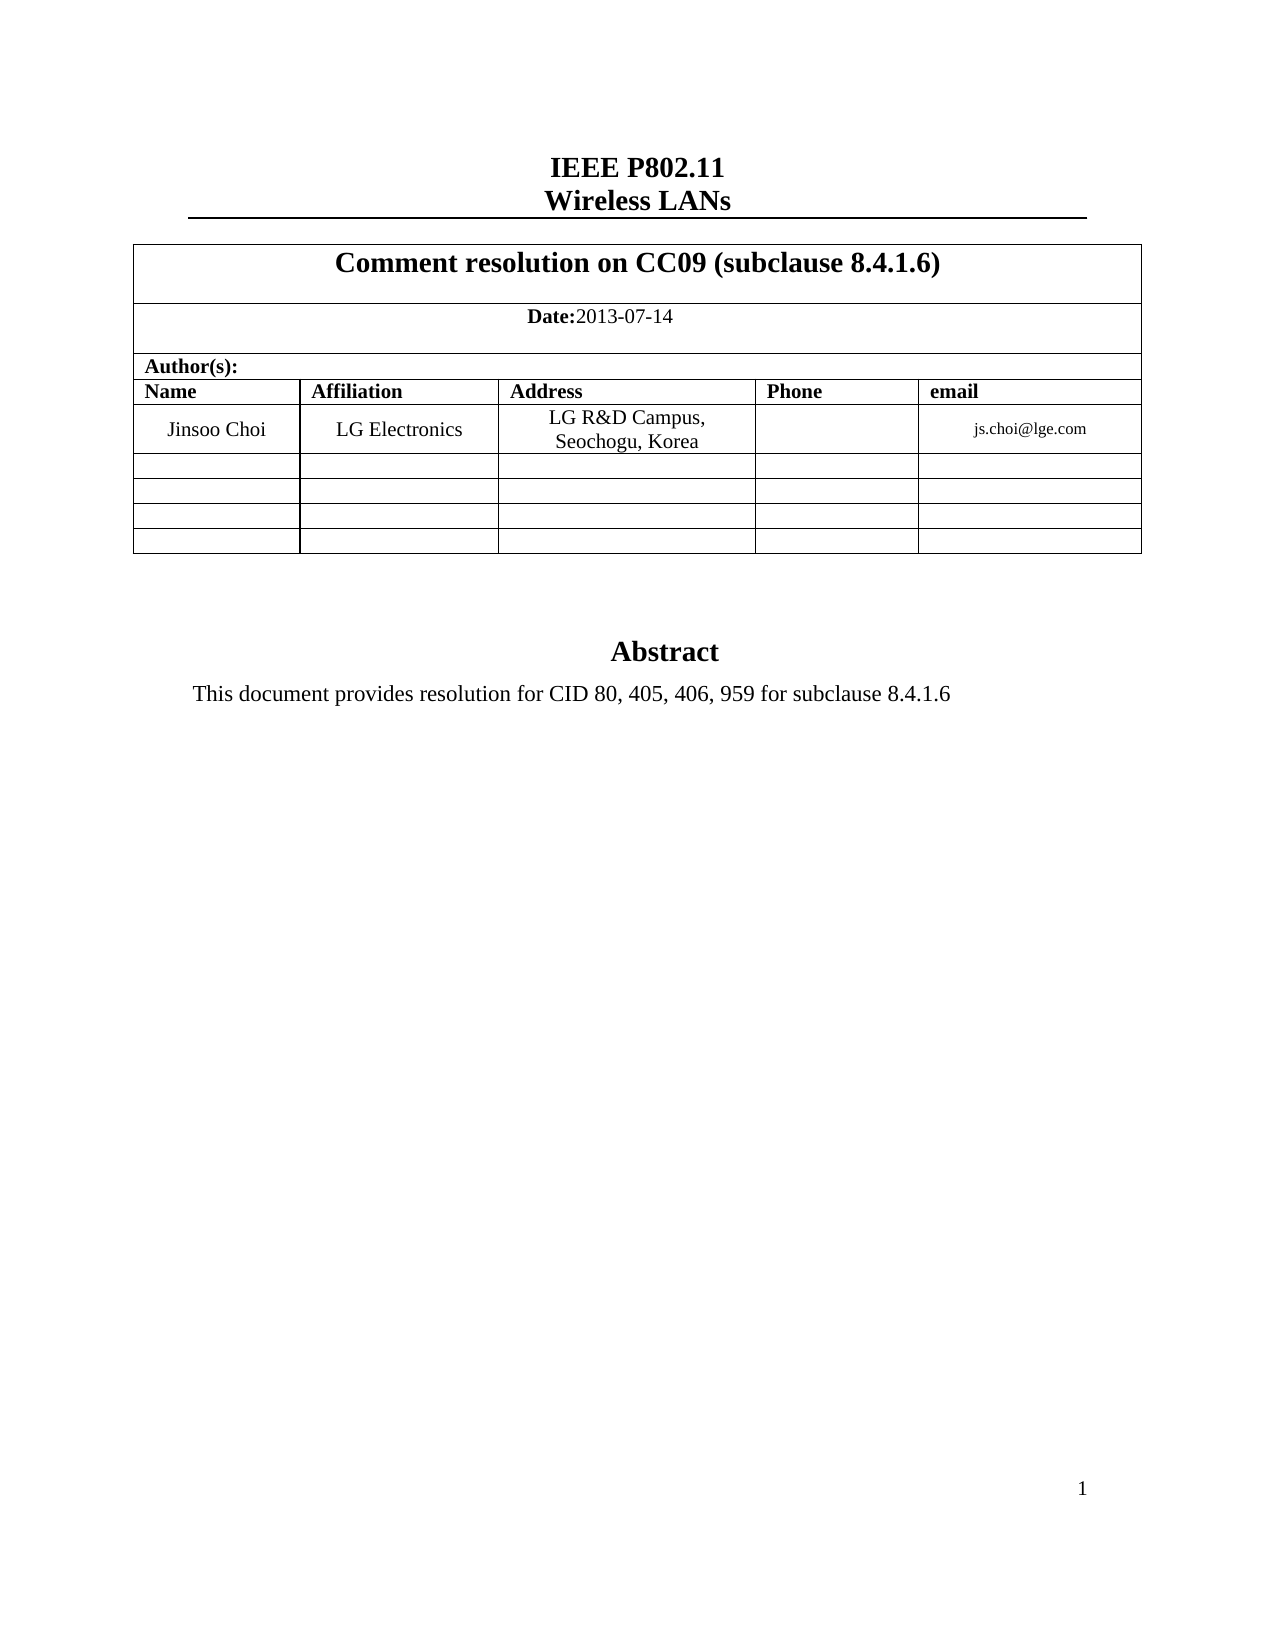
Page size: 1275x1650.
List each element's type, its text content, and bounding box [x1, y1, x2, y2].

table_cell [756, 454, 918, 478]
table_cell [499, 529, 755, 553]
table_cell [499, 454, 755, 478]
table_cell [919, 479, 1141, 503]
table_cell [756, 529, 918, 553]
table_cell [756, 504, 918, 528]
table_cell [499, 504, 755, 528]
table_cell Phone [756, 380, 918, 403]
table_cell [919, 504, 1141, 528]
table_cell LG R&D Campus, Seochogu, Korea [499, 405, 755, 453]
table_cell [301, 529, 498, 553]
table_cell LG Electronics [301, 405, 498, 453]
table_cell [756, 405, 918, 453]
table_cell Author(s): [134, 354, 1141, 378]
table_cell [134, 504, 299, 528]
table_cell [301, 454, 498, 478]
table_cell [134, 529, 299, 553]
table_cell [756, 479, 918, 503]
table_header Comment resolution on CC09 (subclause 8.4.1.6) [134, 245, 1141, 303]
table_cell [134, 454, 299, 478]
table_cell email [919, 380, 1141, 403]
table_cell [499, 479, 755, 503]
table_cell [919, 529, 1141, 553]
table_cell Name [134, 380, 299, 403]
text IEEE P802.11 Wireless LANs [187, 150, 1087, 219]
table_cell Jinsoo Choi [134, 405, 299, 453]
table_cell [301, 504, 498, 528]
table_cell [919, 454, 1141, 478]
table_cell Affiliation [301, 380, 498, 403]
table_cell Date:2013-07-14 [134, 304, 1141, 353]
table_cell [301, 479, 498, 503]
table_cell Address [499, 380, 755, 403]
table_cell js.choi@lge.com [919, 405, 1141, 453]
table_cell [134, 479, 299, 503]
